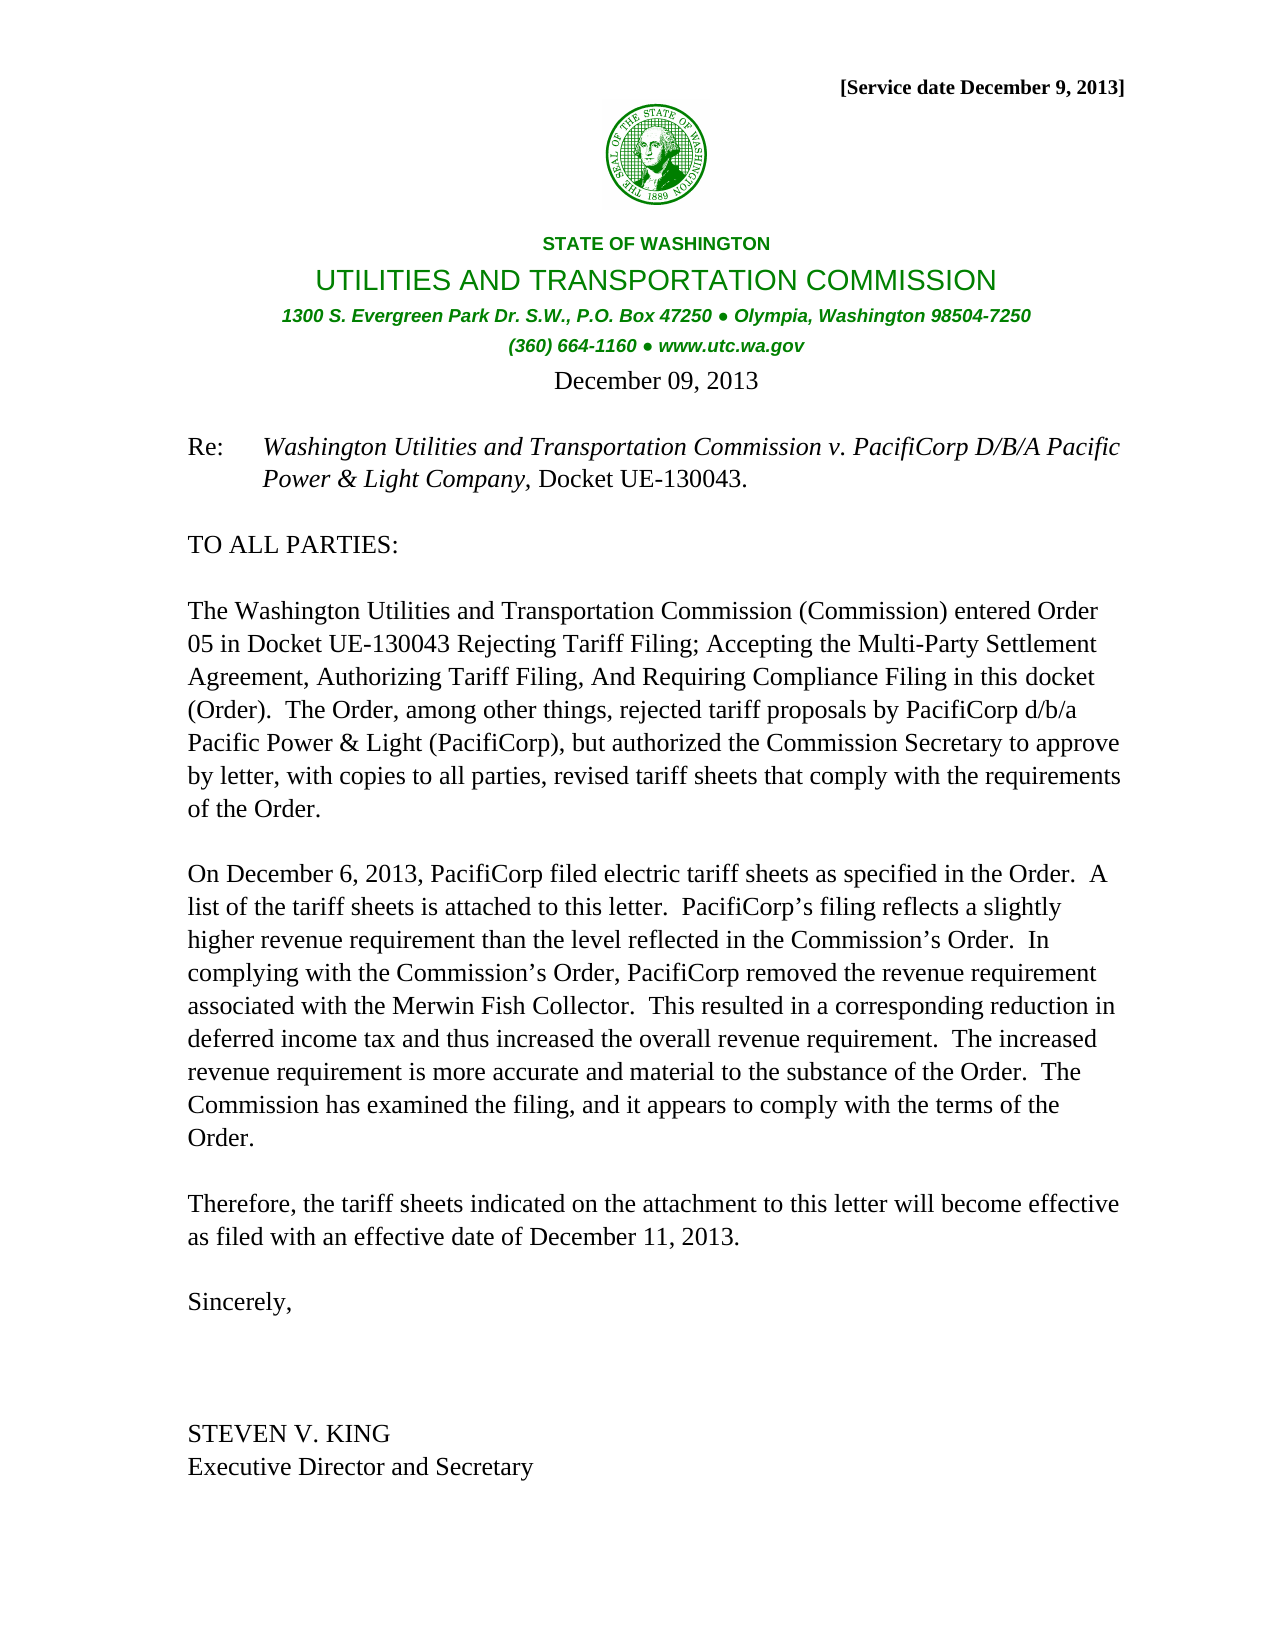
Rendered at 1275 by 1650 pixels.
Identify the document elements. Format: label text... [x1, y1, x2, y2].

text Executive Director and Secretary [187, 1451, 1125, 1481]
text Sincerely, [187, 1286, 1125, 1316]
text The Washington Utilities and Transportation Commission (Commission) entered Order 05 in Docket UE-130043 Rejecting Tariff Filing; Accepting the Multi-Party Settlement Agreement, Authorizing Tariff Filing, And Requiring Compliance Filing in this docket (Order). The Order, among other things, rejected tariff proposals by PacifiCorp d/b/a Pacific Power & Light (PacifiCorp), but authorized the Commission Secretary to approve by letter, with copies to all parties, revised tariff sheets that comply with the requirements of the Order. [187, 595, 1125, 823]
text On December 6, 2013, PacifiCorp filed electric tariff sheets as specified in the Order. A list of the tariff sheets is attached to this letter. PacifiCorp’s filing reflects a slightly higher revenue requirement than the level reflected in the Commission’s Order. In complying with the Commission’s Order, PacifiCorp removed the revenue requirement associated with the Merwin Fish Collector. This resulted in a corresponding reduction in deferred income tax and thus increased the overall revenue requirement. The increased revenue requirement is more accurate and material to the substance of the Order. The Commission has examined the filing, and it appears to comply with the terms of the Order. [187, 858, 1125, 1152]
text (360) 664-1160 ● www.utc.wa.gov [187, 335, 1125, 356]
text December 09, 2013 [187, 365, 1125, 395]
text Therefore, the tariff sheets indicated on the attachment to this letter will become effective as filed with an effective date of December 11, 2013. [187, 1188, 1125, 1251]
text Re: Washington Utilities and Transportation Commission v. PacifiCorp D/B/A Pacific Power & Light Company, Docket UE-130043. [187, 431, 1125, 493]
text STATE OF WASHINGTON [187, 233, 1125, 255]
text STEVEN V. KING [187, 1418, 1125, 1448]
text UTILITIES AND TRANSPORTATION COMMISSION [187, 263, 1125, 297]
text 1300 S. Evergreen Park Dr. S.W., P.O. Box 47250 ● Olympia, Washington 98504-7250 [187, 305, 1125, 326]
text TO ALL PARTIES: [187, 529, 1125, 559]
